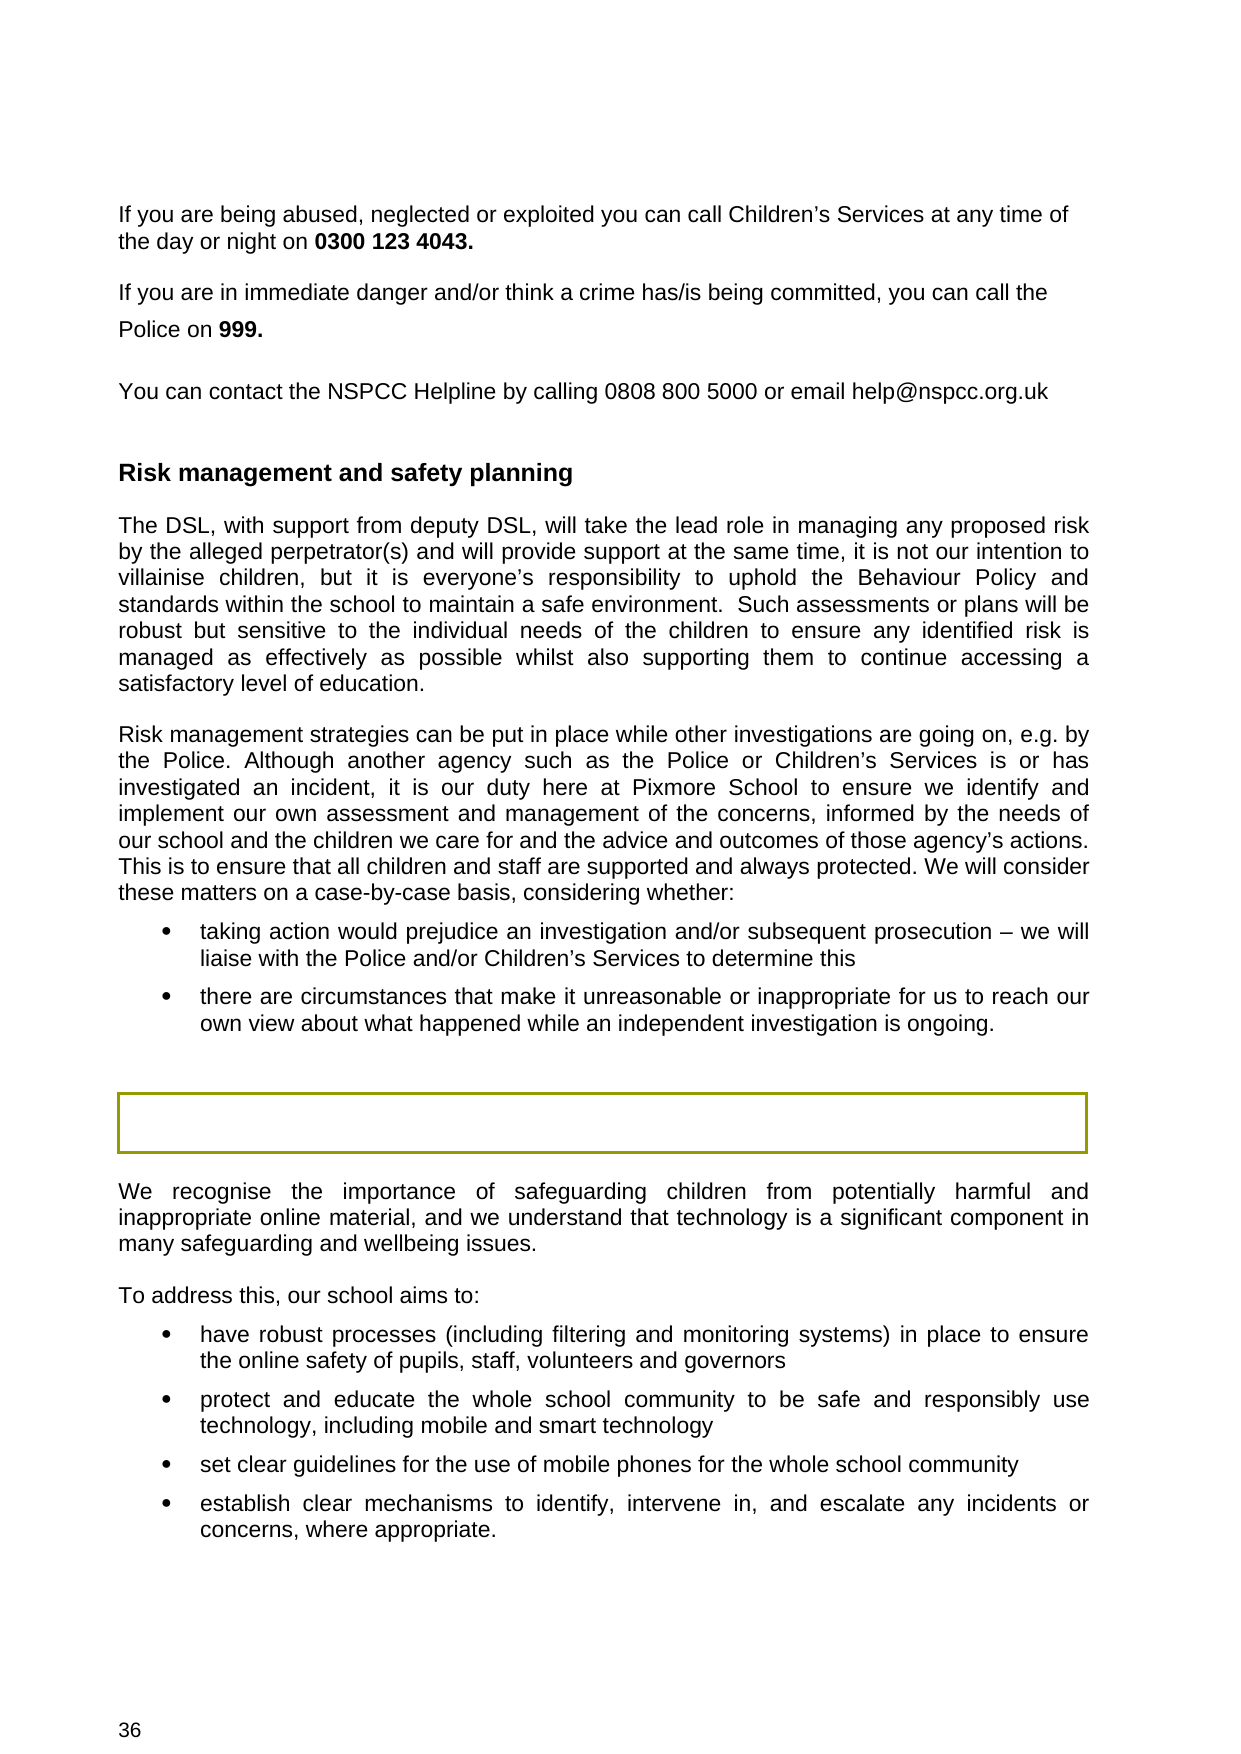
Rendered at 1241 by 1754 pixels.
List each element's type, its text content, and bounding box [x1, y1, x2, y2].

text If you are being abused, neglected or exploited you can call Children’s Services at any time of the day or night on 0300 123 4043. [118, 201, 1090, 254]
text set clear guidelines for the use of mobile phones for the whole school community [162, 1451, 1090, 1477]
text Risk management strategies can be put in place while other investigations are going on, e.g. by the Police. Although another agency such as the Police or Children’s Services is or has investigated an incident, it is our duty here at Pixmore School to ensure we identify and implement our own assessment and management of the concerns, informed by the needs of our school and the children we care for and the advice and outcomes of those agency’s actions. This is to ensure that all children and staff are supported and always protected. We will consider these matters on a case-by-case basis, considering whether: [118, 721, 1090, 906]
text You can contact the NSPCC Helpline by calling 0808 800 5000 or email help@nspcc.org.uk [118, 378, 1090, 404]
text If you are in immediate danger and/or think a crime has/is being committed, you can call the Police on 999. [118, 279, 1090, 342]
text protect and educate the whole school community to be safe and responsibly use technology, including mobile and smart technology [162, 1386, 1090, 1438]
text have robust processes (including filtering and monitoring systems) in place to ensure the online safety of pupils, staff, volunteers and governors [162, 1321, 1090, 1373]
subtitle Risk management and safety planning [118, 458, 1090, 487]
text there are circumstances that make it unreasonable or inappropriate for us to reach our own view about what happened while an independent investigation is ongoing. [162, 983, 1090, 1036]
text We recognise the importance of safeguarding children from potentially harmful and inappropriate online material, and we understand that technology is a significant component in many safeguarding and wellbeing issues. [118, 1178, 1090, 1257]
text establish clear mechanisms to identify, intervene in, and escalate any incidents or concerns, where appropriate. [162, 1490, 1090, 1542]
text To address this, our school aims to: [118, 1282, 1090, 1308]
text The DSL, with support from deputy DSL, will take the lead role in managing any proposed risk by the alleged perpetrator(s) and will provide support at the same time, it is not our intention to villainise children, but it is everyone’s responsibility to uphold the Behaviour Policy and standards within the school to maintain a safe environment. Such assessments or plans will be robust but sensitive to the individual needs of the children to ensure any identified risk is managed as effectively as possible whilst also supporting them to continue accessing a satisfactory level of education. [118, 512, 1090, 696]
text taking action would prejudice an investigation and/or subsequent prosecution – we will liaise with the Police and/or Children’s Services to determine this [162, 918, 1090, 971]
